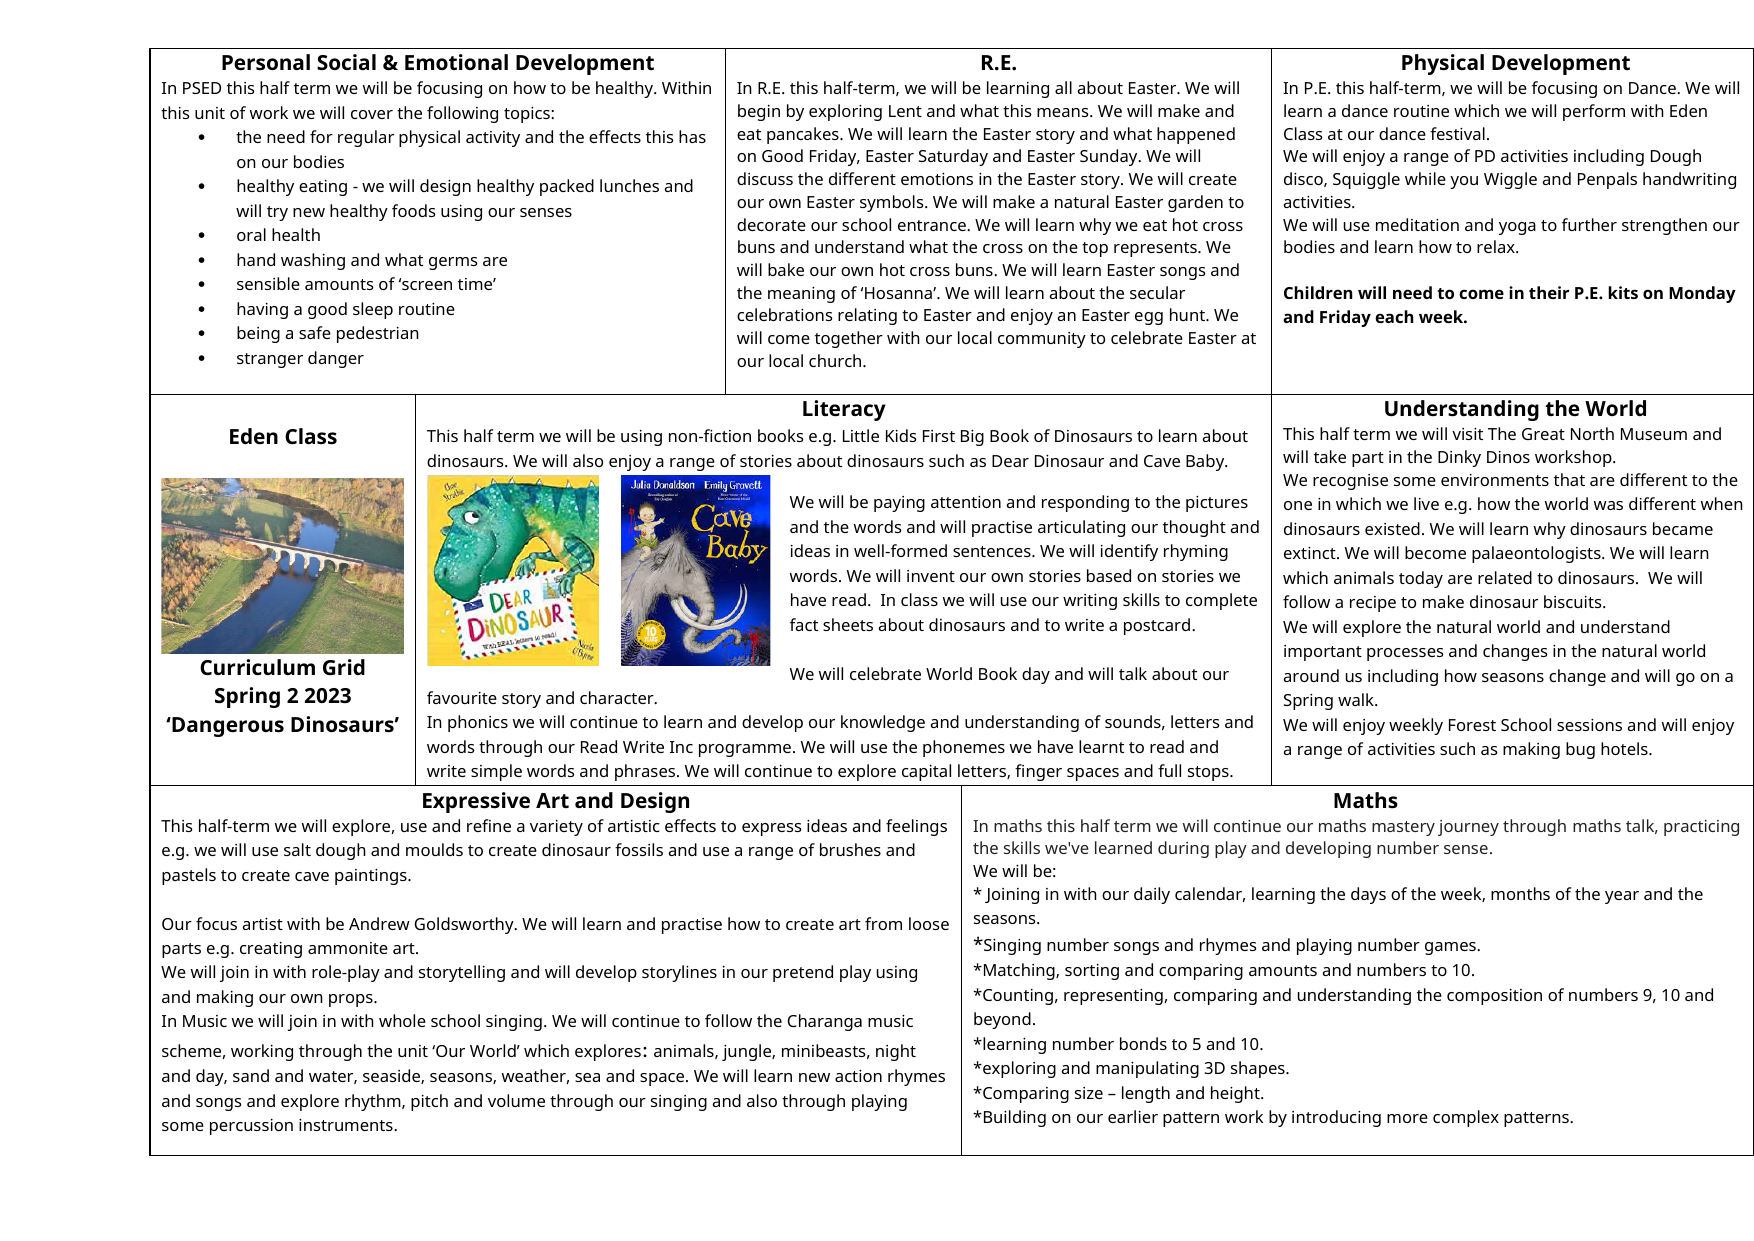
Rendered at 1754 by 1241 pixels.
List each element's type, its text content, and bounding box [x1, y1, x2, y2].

table_header R.E. In R.E. this half-term, we will be learning all about Easter. We will begin by exploring Lent and what this means. We will make and eat pancakes. We will learn the Easter story and what happened on Good Friday, Easter Saturday and Easter Sunday. We will discuss the different emotions in the Easter story. We will create our own Easter symbols. We will make a natural Easter garden to decorate our school entrance. We will learn why we eat hot cross buns and understand what the cross on the top represents. We will bake our own hot cross buns. We will learn Easter songs and the meaning of ‘Hosanna’. We will learn about the secular celebrations relating to Easter and enjoy an Easter egg hunt. We will come together with our local community to celebrate Easter at our local church. [726, 49, 1271, 393]
table_header Personal Social & Emotional Development In PSED this half term we will be focusing on how to be healthy. Within this unit of work we will cover the following topics: the need for regular physical activity and the effects this has on our bodies healthy eating - we will design healthy packed lunches and will try new healthy foods using our senses oral health hand washing and what germs are sensible amounts of ‘screen time’ having a good sleep routine being a safe pedestrian stranger danger [151, 49, 725, 393]
table_cell Expressive Art and Design This half-term we will explore, use and refine a variety of artistic effects to express ideas and feelings e.g. we will use salt dough and moulds to create dinosaur fossils and use a range of brushes and pastels to create cave paintings. Our focus artist with be Andrew Goldsworthy. We will learn and practise how to create art from loose parts e.g. creating ammonite art. We will join in with role-play and storytelling and will develop storylines in our pretend play using and making our own props. In Music we will join in with whole school singing. We will continue to follow the Charanga music scheme, working through the unit ‘Our World’ which explores: animals, jungle, minibeasts, night and day, sand and water, seaside, seasons, weather, sea and space. We will learn new action rhymes and songs and explore rhythm, pitch and volume through our singing and also through playing some percussion instruments. [151, 786, 961, 1155]
picture [161, 478, 404, 654]
picture [427, 475, 599, 666]
picture [621, 475, 771, 666]
table_cell Eden Class Curriculum Grid Spring 2 2023 ‘Dangerous Dinosaurs’ [151, 395, 415, 785]
table_cell Understanding the World This half term we will visit The Great North Museum and will take part in the Dinky Dinos workshop. We recognise some environments that are different to the one in which we live e.g. how the world was different when dinosaurs existed. We will learn why dinosaurs became extinct. We will become palaeontologists. We will learn which animals today are related to dinosaurs. We will follow a recipe to make dinosaur biscuits. We will explore the natural world and understand important processes and changes in the natural world around us including how seasons change and will go on a Spring walk. We will enjoy weekly Forest School sessions and will enjoy a range of activities such as making bug hotels. [1272, 395, 1753, 785]
table_header Physical Development In P.E. this half-term, we will be focusing on Dance. We will learn a dance routine which we will perform with Eden Class at our dance festival. We will enjoy a range of PD activities including Dough disco, Squiggle while you Wiggle and Penpals handwriting activities. We will use meditation and yoga to further strengthen our bodies and learn how to relax. Children will need to come in their P.E. kits on Monday and Friday each week. [1272, 49, 1753, 393]
table_cell Maths In maths this half term we will continue our maths mastery journey through maths talk, practicing the skills we've learned during play and developing number sense. We will be: * Joining in with our daily calendar, learning the days of the week, months of the year and the seasons. *Singing number songs and rhymes and playing number games. *Matching, sorting and comparing amounts and numbers to 10. *Counting, representing, comparing and understanding the composition of numbers 9, 10 and beyond. *learning number bonds to 5 and 10. *exploring and manipulating 3D shapes. *Comparing size – length and height. *Building on our earlier pattern work by introducing more complex patterns. [962, 786, 1753, 1155]
table_cell Literacy This half term we will be using non-fiction books e.g. Little Kids First Big Book of Dinosaurs to learn about dinosaurs. We will also enjoy a range of stories about dinosaurs such as Dear Dinosaur and Cave Baby. We will be paying attention and responding to the pictures and the words and will practise articulating our thought and ideas in well-formed sentences. We will identify rhyming words. We will invent our own stories based on stories we have read. In class we will use our writing skills to complete fact sheets about dinosaurs and to write a postcard. We will celebrate World Book day and will talk about our favourite story and character. In phonics we will continue to learn and develop our knowledge and understanding of sounds, letters and words through our Read Write Inc programme. We will use the phonemes we have learnt to read and write simple words and phrases. We will continue to explore capital letters, finger spaces and full stops. [416, 395, 1271, 785]
